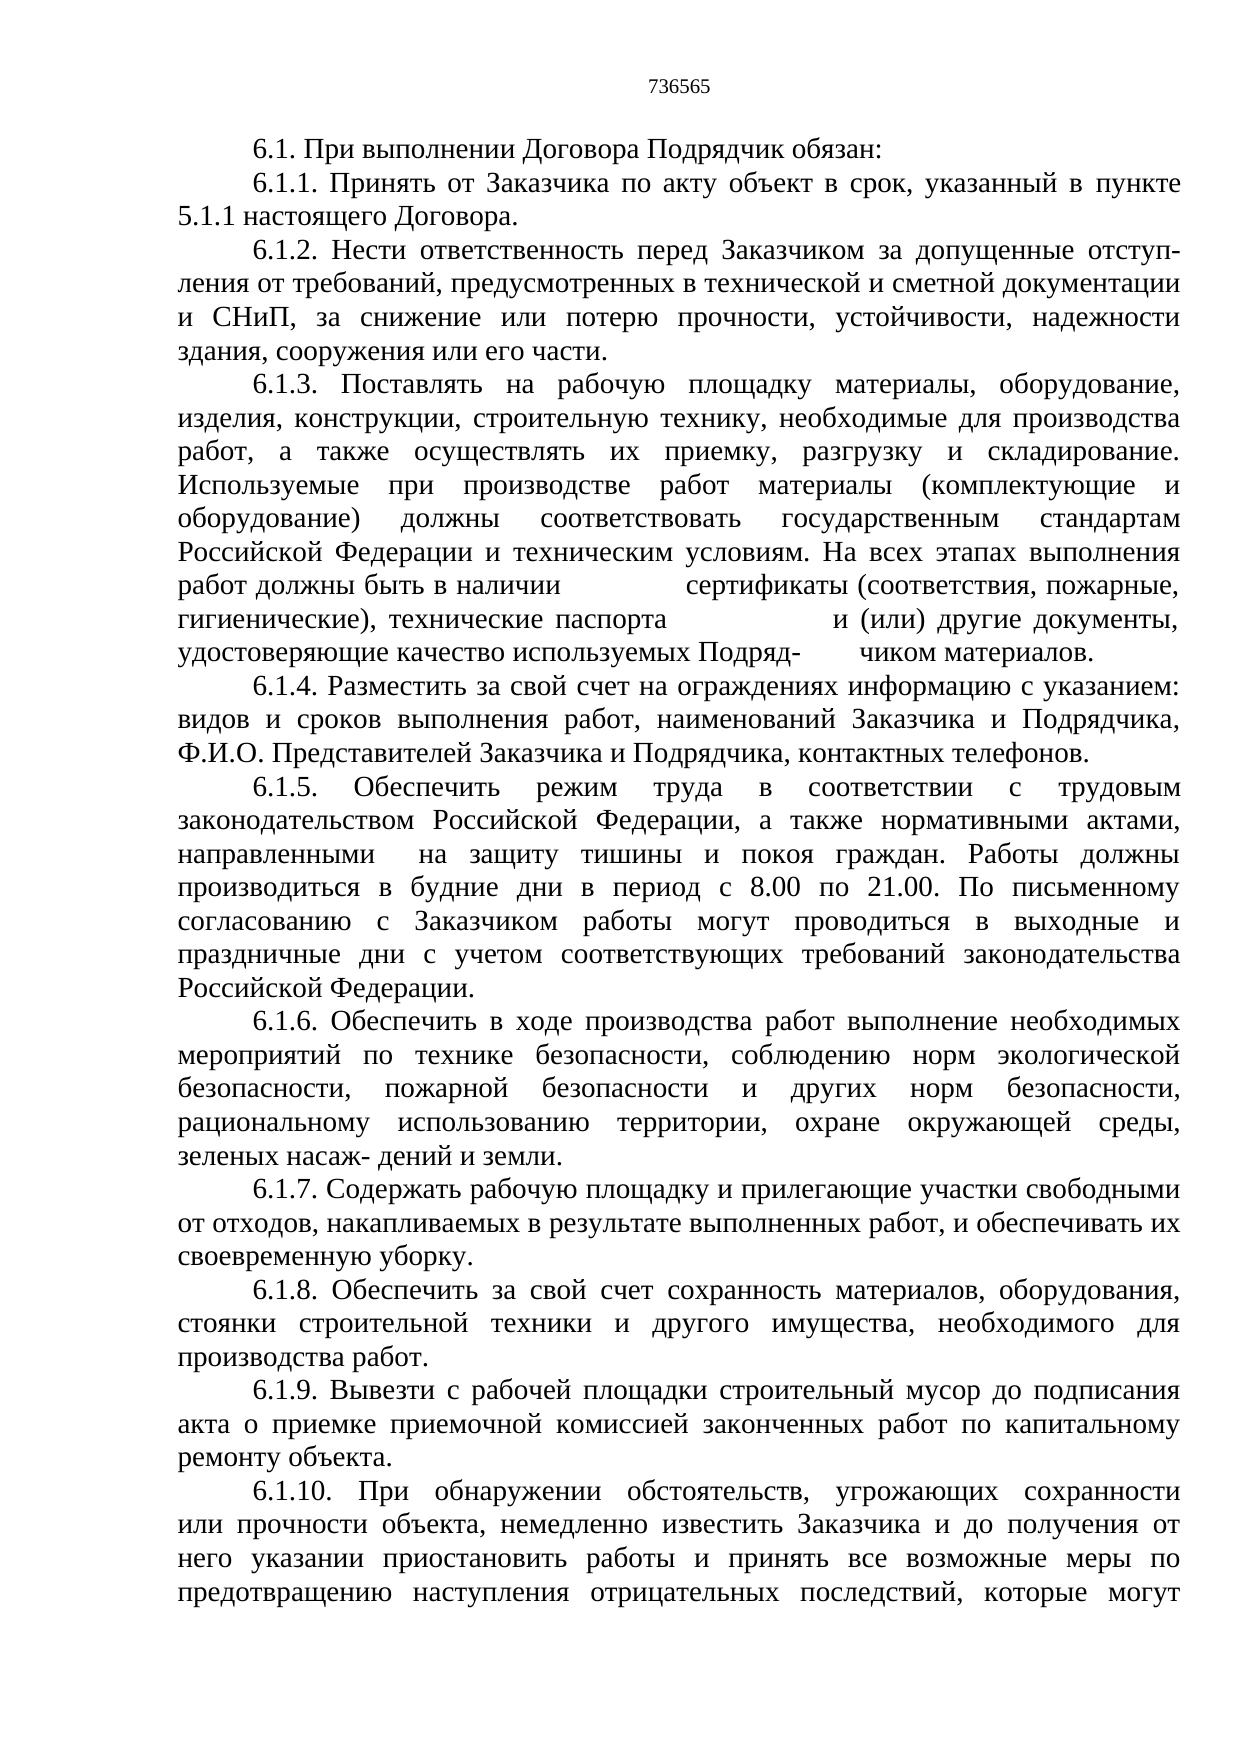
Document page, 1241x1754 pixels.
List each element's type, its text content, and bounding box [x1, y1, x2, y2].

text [177, 1473, 1181, 1607]
text 6.1. При выполнении Договора Подрядчик обязан: [177, 131, 1181, 165]
text 6.1.2. Нести ответственность перед Заказчиком за допущенные отступ- ления от требований, предусмотренных в технической и сметной документации и СНиП, за снижение или потерю прочности, устойчивости, надежности здания, сооружения или его части. [177, 232, 1181, 366]
text 6.1.3. Поставлять на рабочую площадку материалы, оборудование, изделия, конструкции, строительную технику, необходимые для производства работ, а также осуществлять их приемку, разгрузку и складирование. Используемые при производстве работ материалы (комплектующие и оборудование) должны соответствовать государственным стандартам Российской Федерации и техническим условиям. На всех этапах выполнения работ должны быть в наличии сертификаты (соответствия, пожарные, гигиенические), технические паспорта и (или) другие документы, удостоверяющие качество используемых Подряд- чиком материалов. [177, 366, 1181, 668]
text 6.1.8. Обеспечить за свой счет сохранность материалов, оборудования, стоянки строительной техники и другого имущества, необходимого для производства работ. [177, 1272, 1181, 1372]
text 6.1.4. Разместить за свой счет на ограждениях информацию с указанием: видов и сроков выполнения работ, наименований Заказчика и Подрядчика, Ф.И.О. Представителей Заказчика и Подрядчика, контактных телефонов. [177, 668, 1181, 769]
text 6.1.1. Принять от Заказчика по акту объект в срок, указанный в пункте 5.1.1 настоящего Договора. [177, 165, 1181, 232]
text 6.1.7. Содержать рабочую площадку и прилегающие участки свободными от отходов, накапливаемых в результате выполненных работ, и обеспечивать их своевременную уборку. [177, 1171, 1181, 1272]
text 6.1.6. Обеспечить в ходе производства работ выполнение необходимых мероприятий по технике безопасности, соблюдению норм экологической безопасности, пожарной безопасности и других норм безопасности, рациональному использованию территории, охране окружающей среды, зеленых насаж- дений и земли. [177, 1003, 1181, 1171]
text 6.1.5. Обеспечить режим труда в соответствии с трудовым законодательством Российской Федерации, а также нормативными актами, направленными на защиту тишины и покоя граждан. Работы должны производиться в будние дни в период с 8.00 по 21.00. По письменному согласованию с Заказчиком работы могут проводиться в выходные и праздничные дни с учетом соответствующих требований законодательства Российской Федерации. [177, 769, 1181, 1003]
text 6.1.9. Вывезти с рабочей площадки строительный мусор до подписания акта о приемке приемочной комиссией законченных работ по капитальному ремонту объекта. [177, 1372, 1181, 1473]
